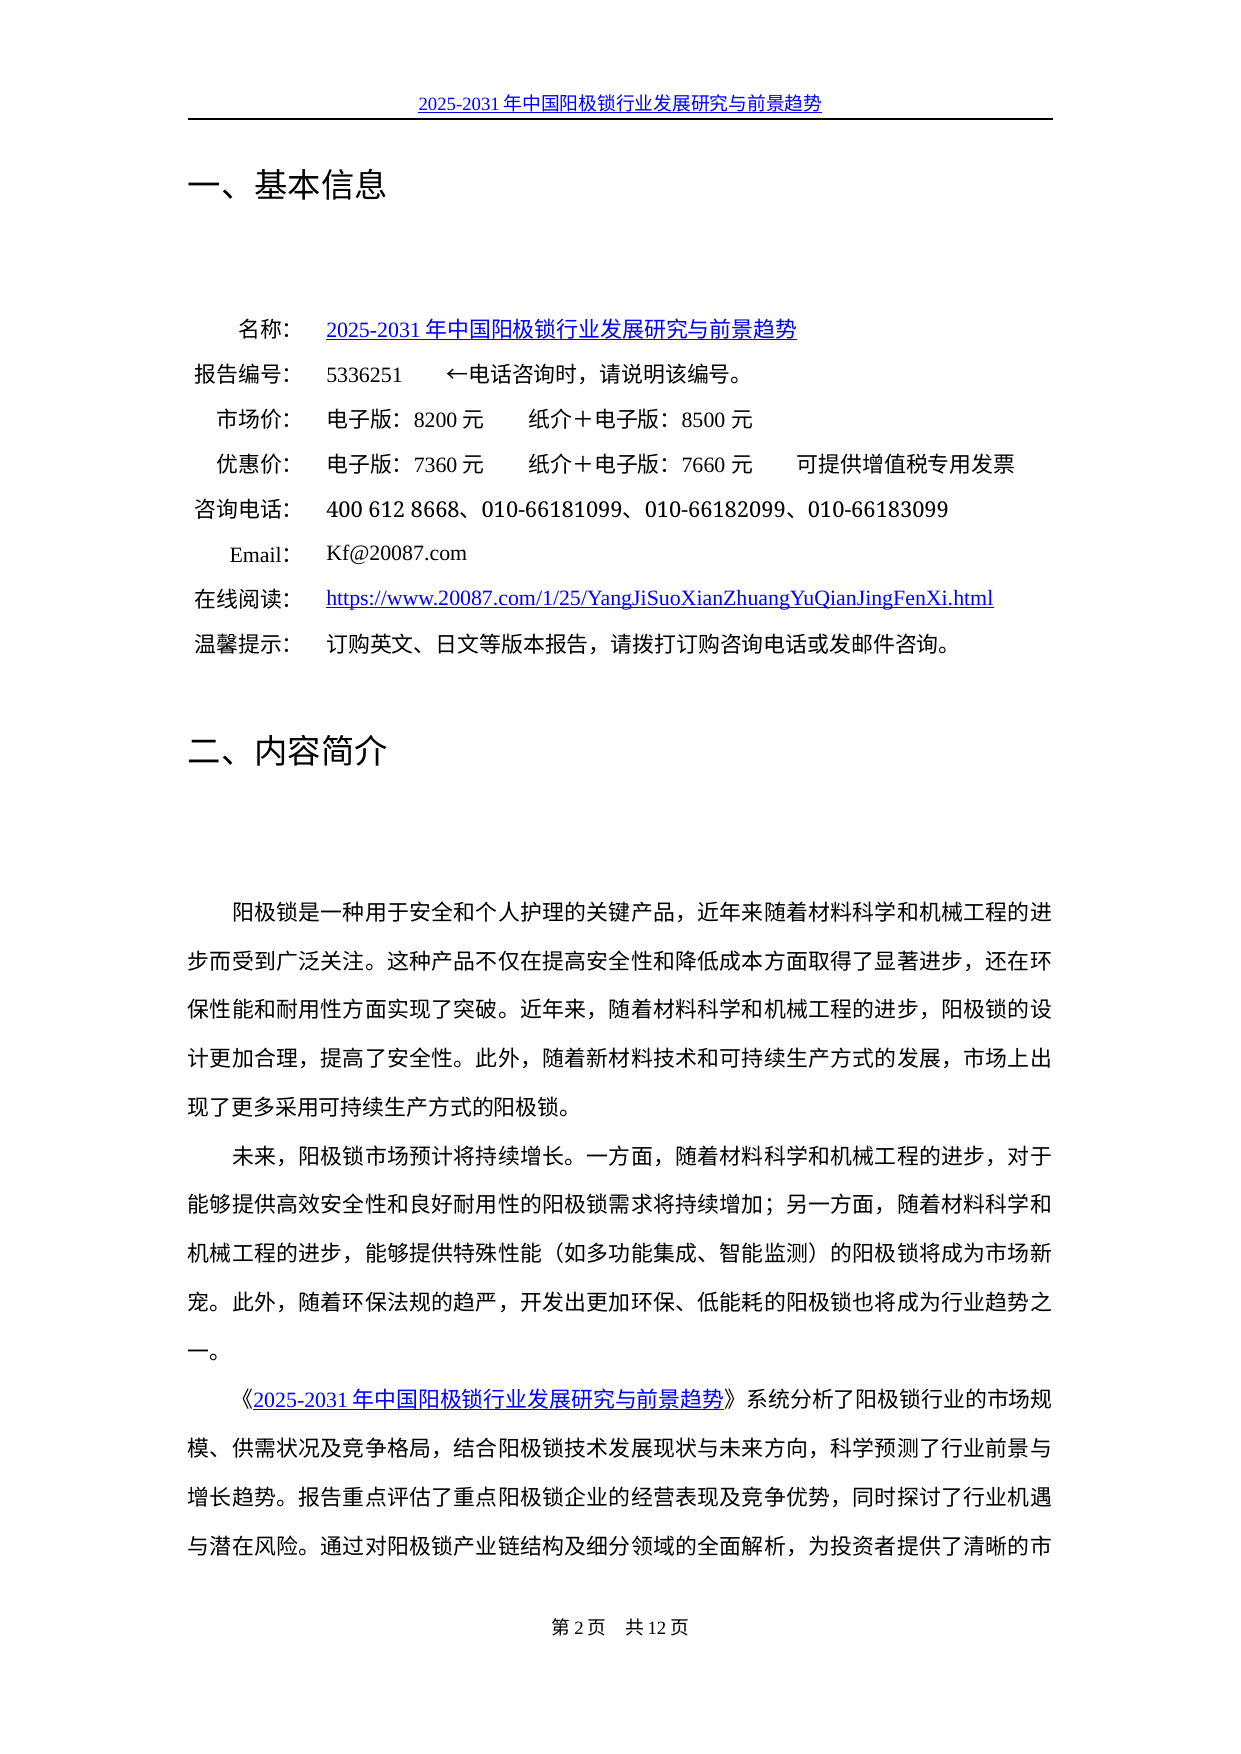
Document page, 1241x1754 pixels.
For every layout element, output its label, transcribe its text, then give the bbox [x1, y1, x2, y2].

table_cell Email： [167, 537, 315, 582]
table_header 名称： [167, 312, 315, 357]
table_cell 在线阅读： [167, 582, 315, 627]
table_cell 优惠价： [167, 447, 315, 492]
table_cell Kf@20087.com [315, 537, 1073, 582]
table_cell 温馨提示： [167, 627, 315, 672]
table_header 2025-2031年中国阳极锁行业发展研究与前景趋势 [315, 312, 1073, 357]
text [187, 894, 1053, 1561]
table_cell 报告编号： [167, 357, 315, 402]
table_cell [315, 582, 1073, 627]
table_cell 电子版：8200 元 纸介＋电子版：8500 元 [315, 402, 1073, 447]
table_cell 咨询电话： [167, 492, 315, 537]
table_cell 400 612 8668、010-66181099、010-66182099、010-66183099 [315, 492, 1073, 537]
title 一、基本信息 [187, 150, 1053, 215]
table_cell 订购英文、日文等版本报告，请拨打订购咨询电话或发邮件咨询。 [315, 627, 1073, 672]
table_cell 市场价： [167, 402, 315, 447]
table_cell 5336251 ←电话咨询时，请说明该编号。 [315, 357, 1073, 402]
title 二、内容简介 [187, 717, 1053, 782]
table_cell 电子版：7360 元 纸介＋电子版：7660 元 可提供增值税专用发票 [315, 447, 1073, 492]
